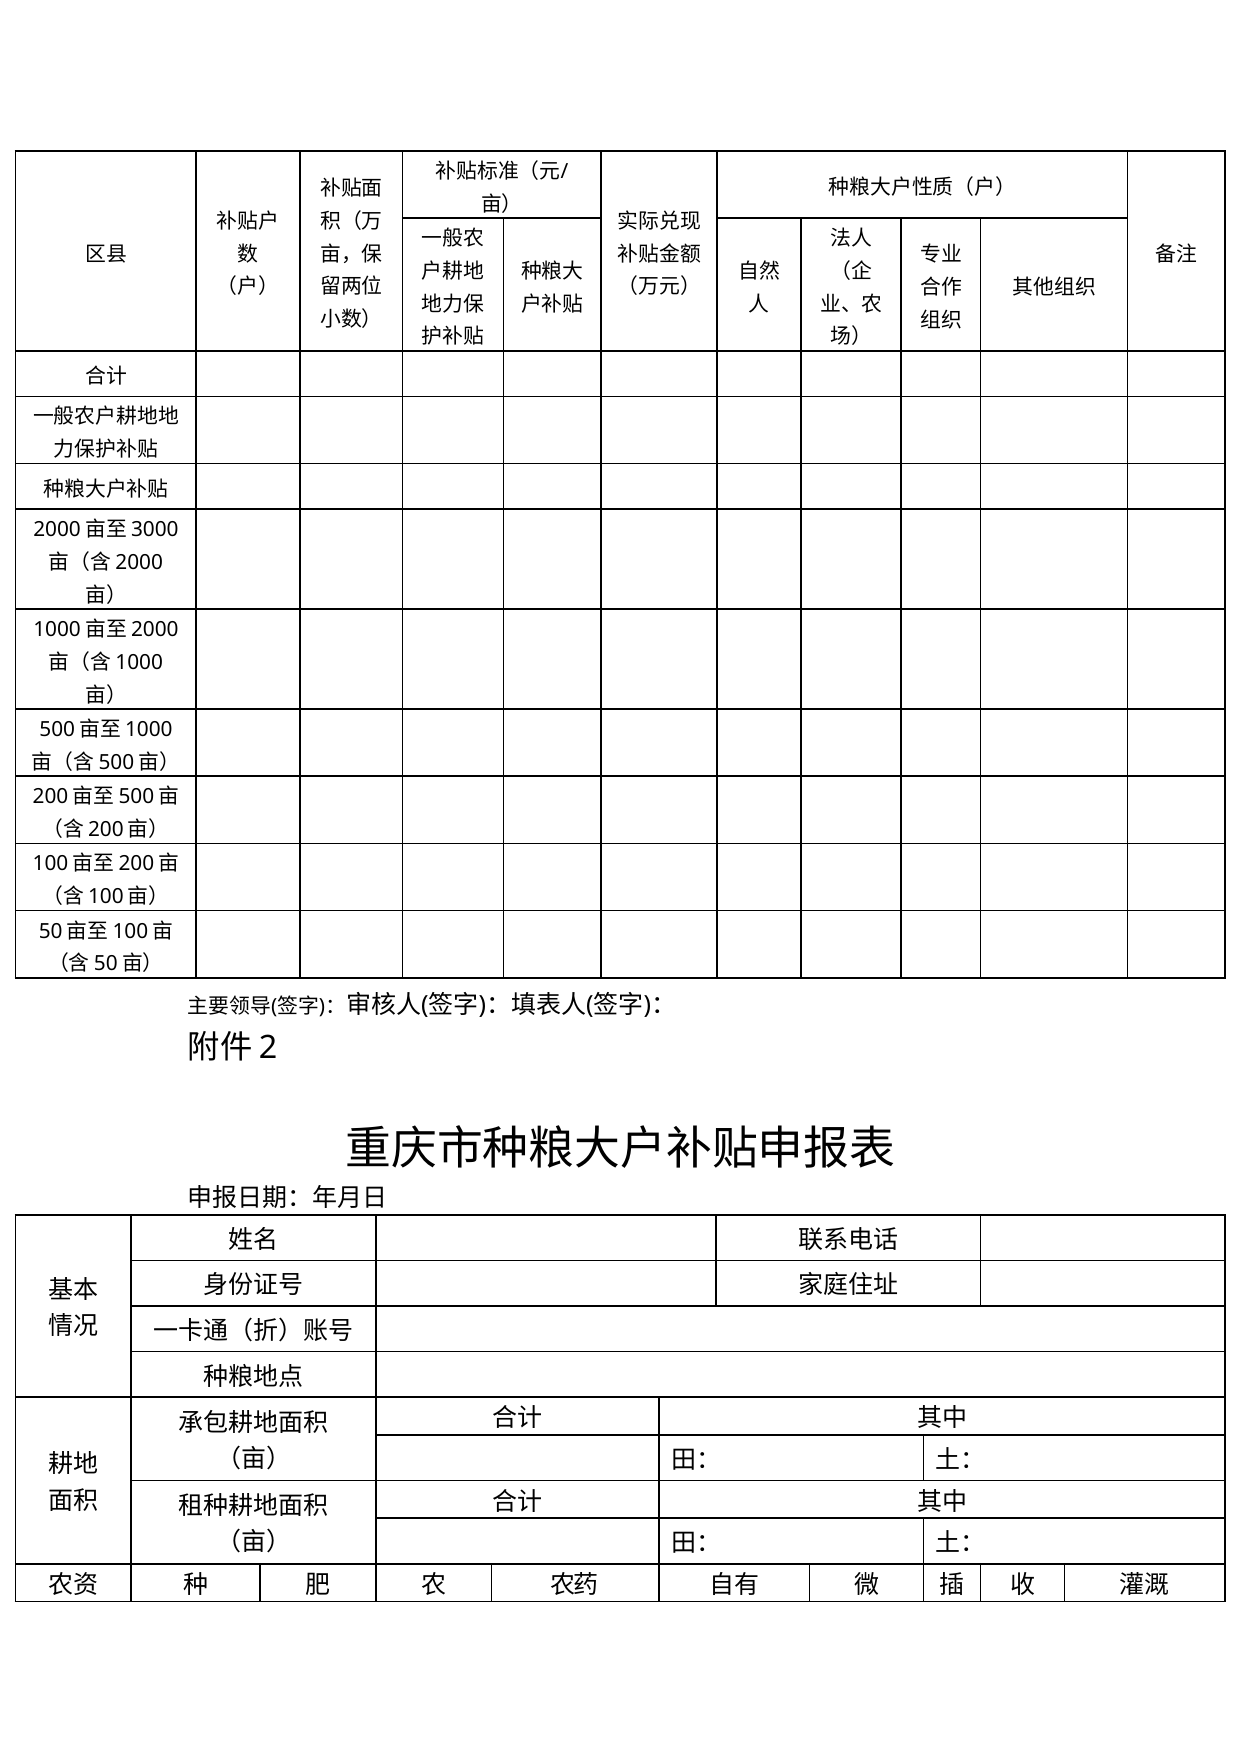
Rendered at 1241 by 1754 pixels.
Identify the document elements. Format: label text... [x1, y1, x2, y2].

table_cell 一般农户耕地地力保护补贴 [403, 219, 503, 350]
table_cell [981, 710, 1127, 775]
table_cell 田： [660, 1436, 923, 1479]
table_cell 100亩至200亩（含100亩） [16, 844, 195, 910]
table_cell [403, 911, 503, 977]
table_cell [301, 710, 402, 775]
table_cell [802, 710, 900, 775]
table_cell [981, 352, 1127, 396]
table_cell [504, 510, 600, 608]
table_cell [802, 464, 900, 508]
table_cell [602, 397, 716, 463]
table_cell [718, 911, 800, 977]
table_cell [197, 352, 299, 396]
table_cell [403, 610, 503, 708]
table_header 联系电话 [717, 1216, 980, 1259]
table_cell [981, 610, 1127, 708]
table_cell [504, 397, 600, 463]
table_cell [301, 610, 402, 708]
table_cell 耕地 面积 [16, 1398, 130, 1563]
table_cell [718, 844, 800, 910]
table_cell [602, 464, 716, 508]
table_cell [403, 777, 503, 843]
table_cell [902, 464, 980, 508]
table_cell [902, 911, 980, 977]
table_header 补贴标准（元/亩） [403, 152, 600, 217]
table_cell 一般农户耕地地力保护补贴 [16, 397, 195, 463]
table_cell [802, 844, 900, 910]
table_cell [504, 710, 600, 775]
table_cell 灌溉 设备 [1065, 1565, 1224, 1601]
table_cell [1128, 610, 1224, 708]
table_cell [1128, 352, 1224, 396]
table_cell [981, 844, 1127, 910]
table_cell [902, 710, 980, 775]
text 申报日期：年月日 [187, 1178, 1053, 1214]
table_cell [718, 352, 800, 396]
table_cell 500亩至1000亩（含500亩） [16, 710, 195, 775]
table_cell [504, 352, 600, 396]
table_cell 租种耕地面积（亩） [132, 1481, 375, 1563]
table_cell [403, 397, 503, 463]
table_header 实际兑现补贴金额（万元） [602, 152, 716, 350]
table_header 区县 [16, 152, 195, 350]
table_cell [377, 1261, 715, 1305]
table_cell [403, 710, 503, 775]
table_cell [377, 1436, 658, 1479]
table_cell [301, 844, 402, 910]
table_cell 合计 [377, 1481, 658, 1517]
table_cell [197, 911, 299, 977]
table_cell [197, 397, 299, 463]
table_cell [301, 777, 402, 843]
table_cell [902, 397, 980, 463]
table_cell [301, 397, 402, 463]
table_cell 农药 （元） [492, 1565, 658, 1601]
table_cell 50亩至100亩 （含50亩） [16, 911, 195, 977]
table_cell [602, 911, 716, 977]
table_cell [718, 710, 800, 775]
table_cell [981, 911, 1127, 977]
table_cell [197, 610, 299, 708]
table_cell [504, 911, 600, 977]
table_cell [902, 352, 980, 396]
table_header 补贴面积（万亩，保留两位小数） [301, 152, 402, 350]
table_header 基本 情况 [16, 1216, 130, 1396]
table_cell 农资 购买 情况 [16, 1565, 130, 1601]
table_cell 身份证号 [132, 1261, 375, 1305]
table_cell [718, 397, 800, 463]
table_cell 合计 [377, 1398, 658, 1434]
table_cell 其他组织 [981, 219, 1127, 350]
table_cell [602, 844, 716, 910]
text 附件2 [187, 1021, 1053, 1067]
table_cell [403, 844, 503, 910]
table_cell 种 子 （元） [132, 1565, 259, 1601]
table_cell [504, 464, 600, 508]
table_cell [902, 610, 980, 708]
table_cell 家庭住址 [717, 1261, 980, 1305]
table_header 姓名 [132, 1216, 375, 1259]
table_cell [718, 510, 800, 608]
table_header 备注 [1128, 152, 1224, 350]
table_cell [377, 1307, 1224, 1351]
table_cell [602, 710, 716, 775]
table_cell [301, 464, 402, 508]
table_cell [1128, 777, 1224, 843]
table_cell [403, 510, 503, 608]
table_cell [802, 397, 900, 463]
table_cell 种粮地点 [132, 1352, 375, 1396]
table_cell [602, 352, 716, 396]
table_cell 自有 农机 具（台） [660, 1565, 809, 1601]
table_cell [403, 464, 503, 508]
table_cell [802, 777, 900, 843]
table_cell [377, 1519, 658, 1563]
table_cell 一卡通（折）账号 [132, 1307, 375, 1351]
table_cell [504, 610, 600, 708]
table_cell [1128, 911, 1224, 977]
table_cell 田： [660, 1519, 923, 1563]
table_cell [802, 610, 900, 708]
table_cell [197, 710, 299, 775]
table_cell [1128, 510, 1224, 608]
table_cell [1128, 710, 1224, 775]
table_header 补贴户数（户） [197, 152, 299, 350]
table_cell 种粮大户补贴 [16, 464, 195, 508]
table_header [981, 1216, 1224, 1259]
table_cell 承包耕地面积（亩） [132, 1398, 375, 1479]
text 重庆市种粮大户补贴申报表 [187, 1111, 1053, 1178]
table_cell 土： [924, 1519, 1224, 1563]
table_cell [981, 397, 1127, 463]
table_cell [802, 352, 900, 396]
table_cell [981, 1261, 1224, 1305]
table_cell [197, 510, 299, 608]
table_cell 其中 [660, 1398, 1224, 1434]
table_cell [718, 610, 800, 708]
table_cell 法人（企业、农场） [802, 219, 900, 350]
table_cell [504, 777, 600, 843]
table_cell 2000亩至3000亩（含2000亩） [16, 510, 195, 608]
table_cell [1128, 844, 1224, 910]
table_cell 土： [924, 1436, 1224, 1479]
table_cell [1128, 397, 1224, 463]
text 主要领导(签字)：审核人(签字)：填表人(签字)： [187, 979, 1053, 1021]
table_cell [301, 510, 402, 608]
table_cell [301, 352, 402, 396]
table_cell 插 秧 机 [924, 1565, 980, 1601]
table_cell [718, 464, 800, 508]
table_cell [902, 844, 980, 910]
table_cell [981, 464, 1127, 508]
table_cell 自然人 [718, 219, 800, 350]
table_cell [802, 911, 900, 977]
table_cell 种粮大户补贴 [504, 219, 600, 350]
table_cell [377, 1352, 1224, 1396]
table_header [377, 1216, 715, 1259]
table_cell [602, 610, 716, 708]
table_cell [981, 510, 1127, 608]
table_cell [197, 844, 299, 910]
table_cell [802, 510, 900, 608]
table_cell [403, 352, 503, 396]
table_cell 微 耕 机 [810, 1565, 923, 1601]
table_cell [981, 777, 1127, 843]
table_cell 专业合作组织 [902, 219, 980, 350]
table_cell 其中 [660, 1481, 1224, 1517]
table_cell 1000亩至2000亩（含1000亩） [16, 610, 195, 708]
table_cell 肥 料 （元） [261, 1565, 375, 1601]
table_cell [301, 911, 402, 977]
table_cell [1128, 464, 1224, 508]
table_cell [718, 777, 800, 843]
table_cell [602, 777, 716, 843]
table_cell 合计 [16, 352, 195, 396]
table_cell 200亩至500亩（含200亩） [16, 777, 195, 843]
table_header 种粮大户性质（户） [718, 152, 1127, 217]
table_cell [504, 844, 600, 910]
table_cell [902, 510, 980, 608]
table_cell [197, 464, 299, 508]
table_cell [902, 777, 980, 843]
table_cell [197, 777, 299, 843]
table_cell [602, 510, 716, 608]
table_cell 农 膜 （元） [377, 1565, 491, 1601]
table_cell 收 割 机 [981, 1565, 1064, 1601]
